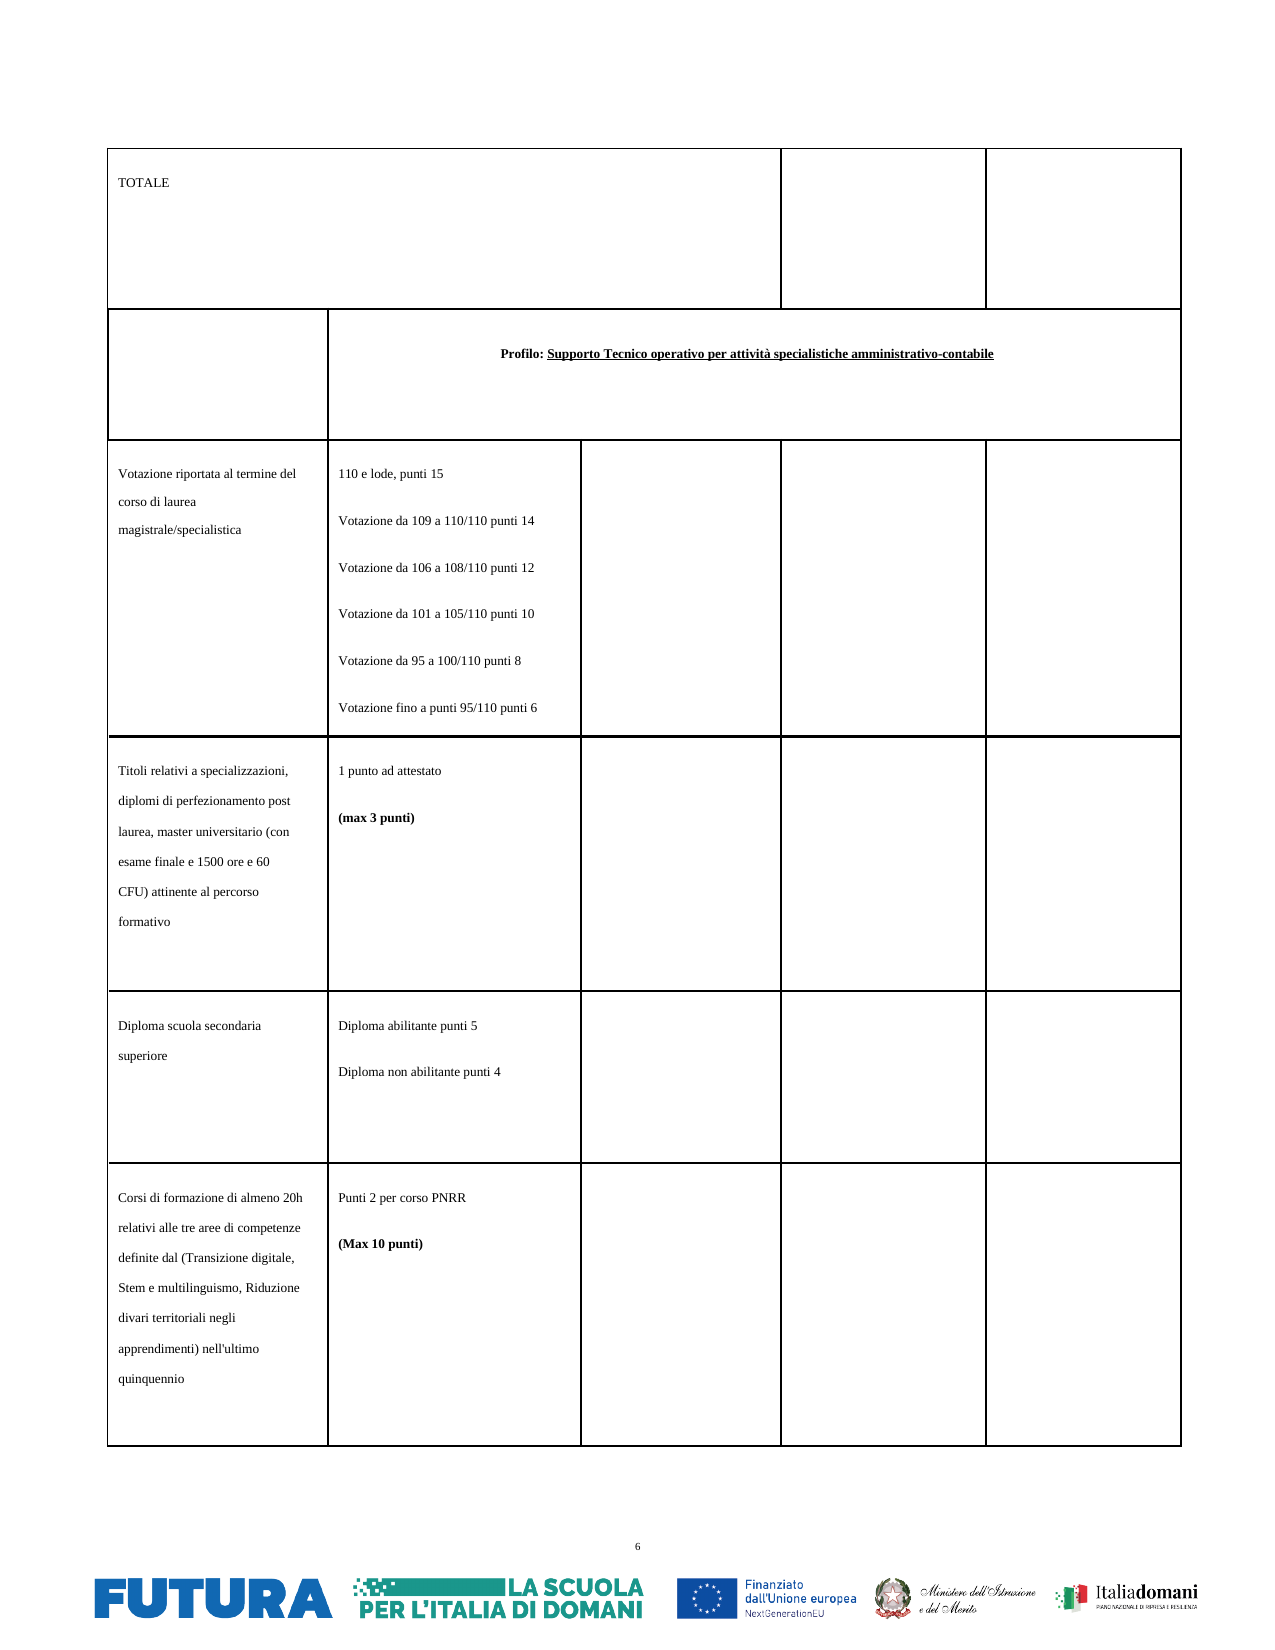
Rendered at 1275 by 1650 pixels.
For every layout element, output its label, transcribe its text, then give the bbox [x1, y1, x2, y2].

table_cell [782, 149, 985, 307]
table_cell [782, 1164, 985, 1445]
table_cell [987, 992, 1180, 1162]
table_cell [109, 310, 327, 439]
table_cell [582, 1164, 780, 1445]
table_cell [582, 738, 780, 990]
table_cell Diploma abilitante punti 5 Diploma non abilitante punti 4 [329, 992, 580, 1162]
table_cell [782, 738, 985, 990]
table_cell [987, 441, 1180, 735]
table_cell Profilo: Supporto Tecnico operativo per attività specialistiche amministrativo-contabile [329, 310, 1180, 439]
table_cell [582, 992, 780, 1162]
table_cell [582, 441, 780, 735]
table_cell Diploma scuola secondaria superiore [108, 991, 327, 1162]
table_cell Votazione riportata al termine del corso di laurea magistrale/specialistica [108, 441, 327, 735]
table_cell [782, 441, 985, 735]
table_cell Corsi di formazione di almeno 20h relativi alle tre aree di competenze definite dal (Transizione digitale, Stem e multilinguismo, Riduzione divari territoriali negli apprendimenti) nell'ultimo quinquennio [108, 1163, 327, 1445]
table_cell 110 e lode, punti 15 Votazione da 109 a 110/110 punti 14 Votazione da 106 a 108/110 punti 12 Votazione da 101 a 105/110 punti 10 Votazione da 95 a 100/110 punti 8 Votazione fino a punti 95/110 punti 6 [329, 441, 580, 735]
table_cell [987, 738, 1180, 990]
table_cell 1 punto ad attestato (max 3 punti) [329, 738, 580, 990]
table_cell [782, 992, 985, 1162]
table_cell Titoli relativi a specializzazioni, diplomi di perfezionamento post laurea, master universitario (con esame finale e 1500 ore e 60 CFU) attinente al percorso formativo [108, 736, 327, 990]
picture [92, 1575, 1200, 1622]
table_cell [987, 149, 1180, 307]
table_cell [987, 1164, 1180, 1445]
table_cell TOTALE [108, 149, 780, 307]
table_cell Punti 2 per corso PNRR (Max 10 punti) [329, 1164, 580, 1445]
